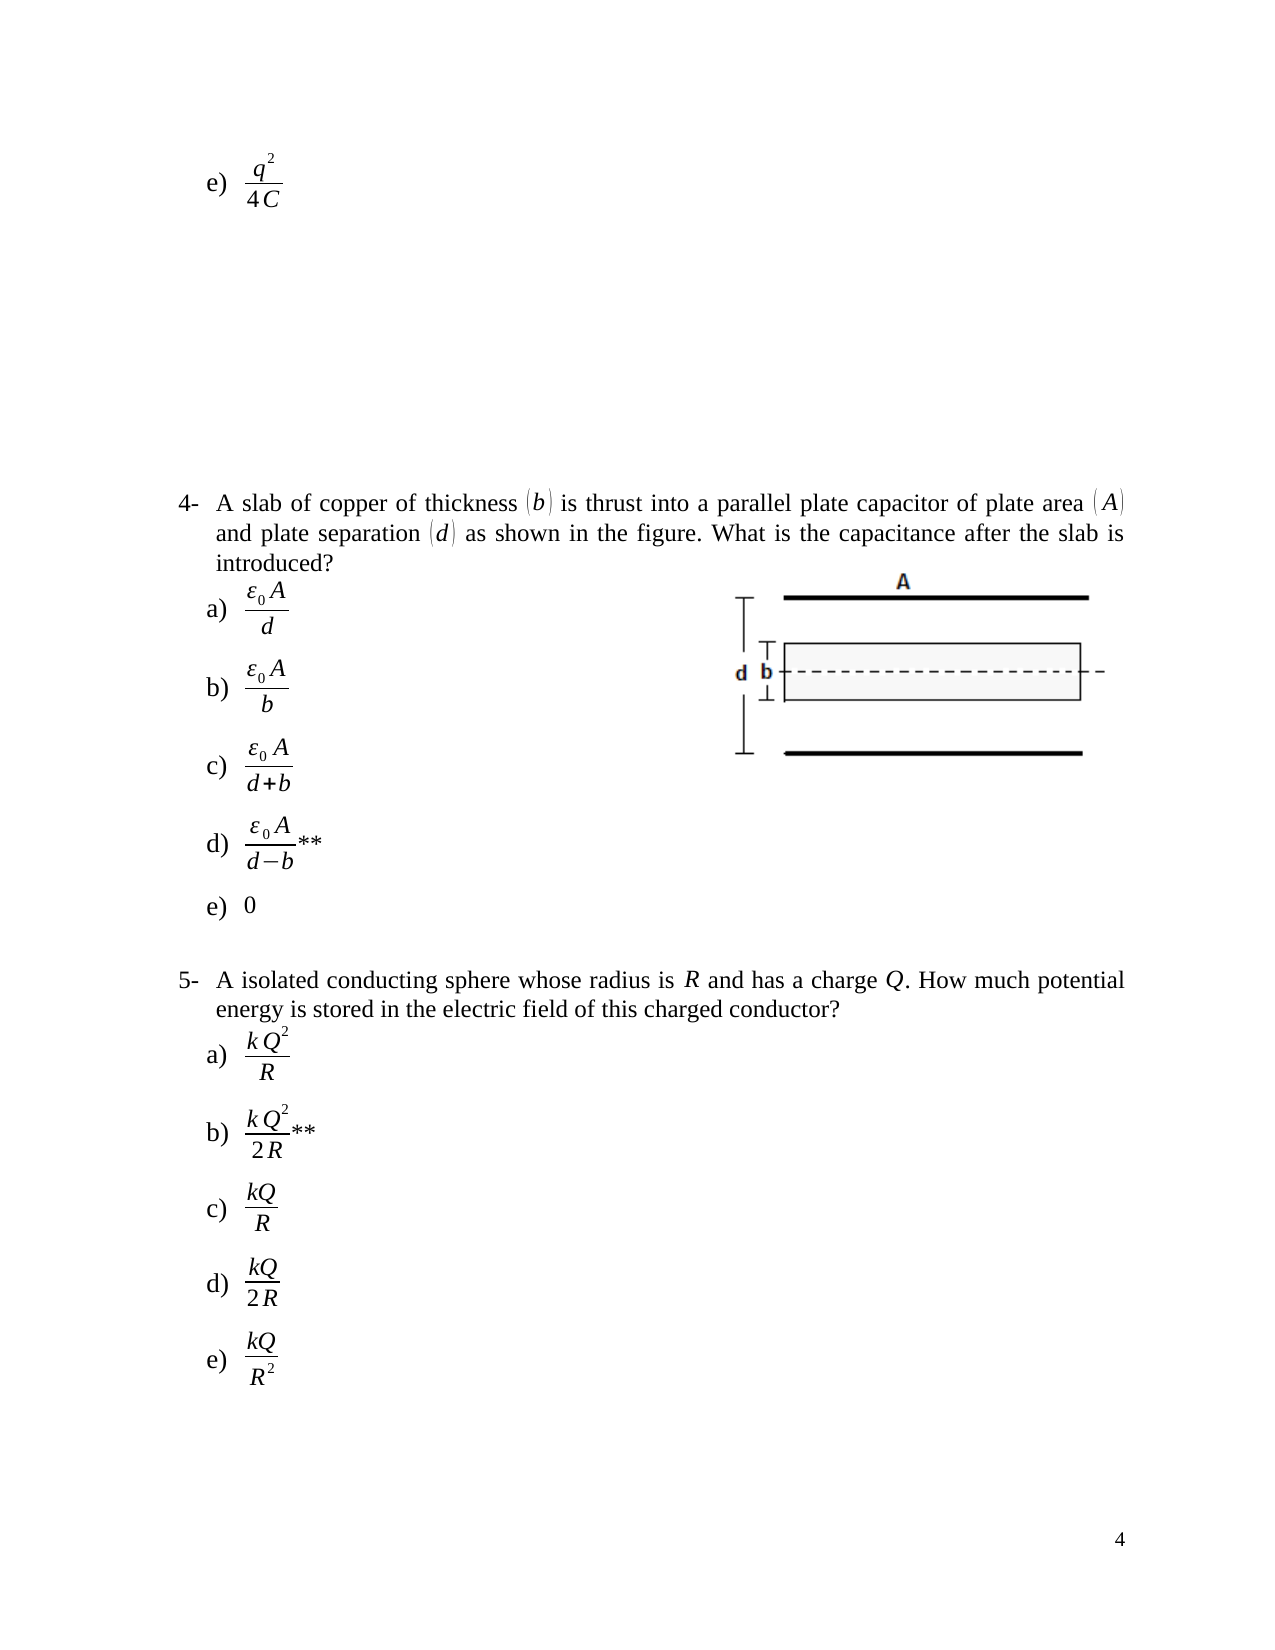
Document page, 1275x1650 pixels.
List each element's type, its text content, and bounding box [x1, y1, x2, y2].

list A slab of copper of thickness is thrust into a parallel plate capacitor of plate area and plate separation as shown in the figure. What is the capacitance after the slab is introduced? [178, 487, 1125, 577]
picture [712, 558, 1119, 786]
list A isolated conducting sphere whose radius is and has a charge . How much potential energy is stored in the electric field of this charged conductor? [178, 965, 1125, 1023]
list ** [206, 1101, 1125, 1163]
list ** [206, 811, 1125, 874]
